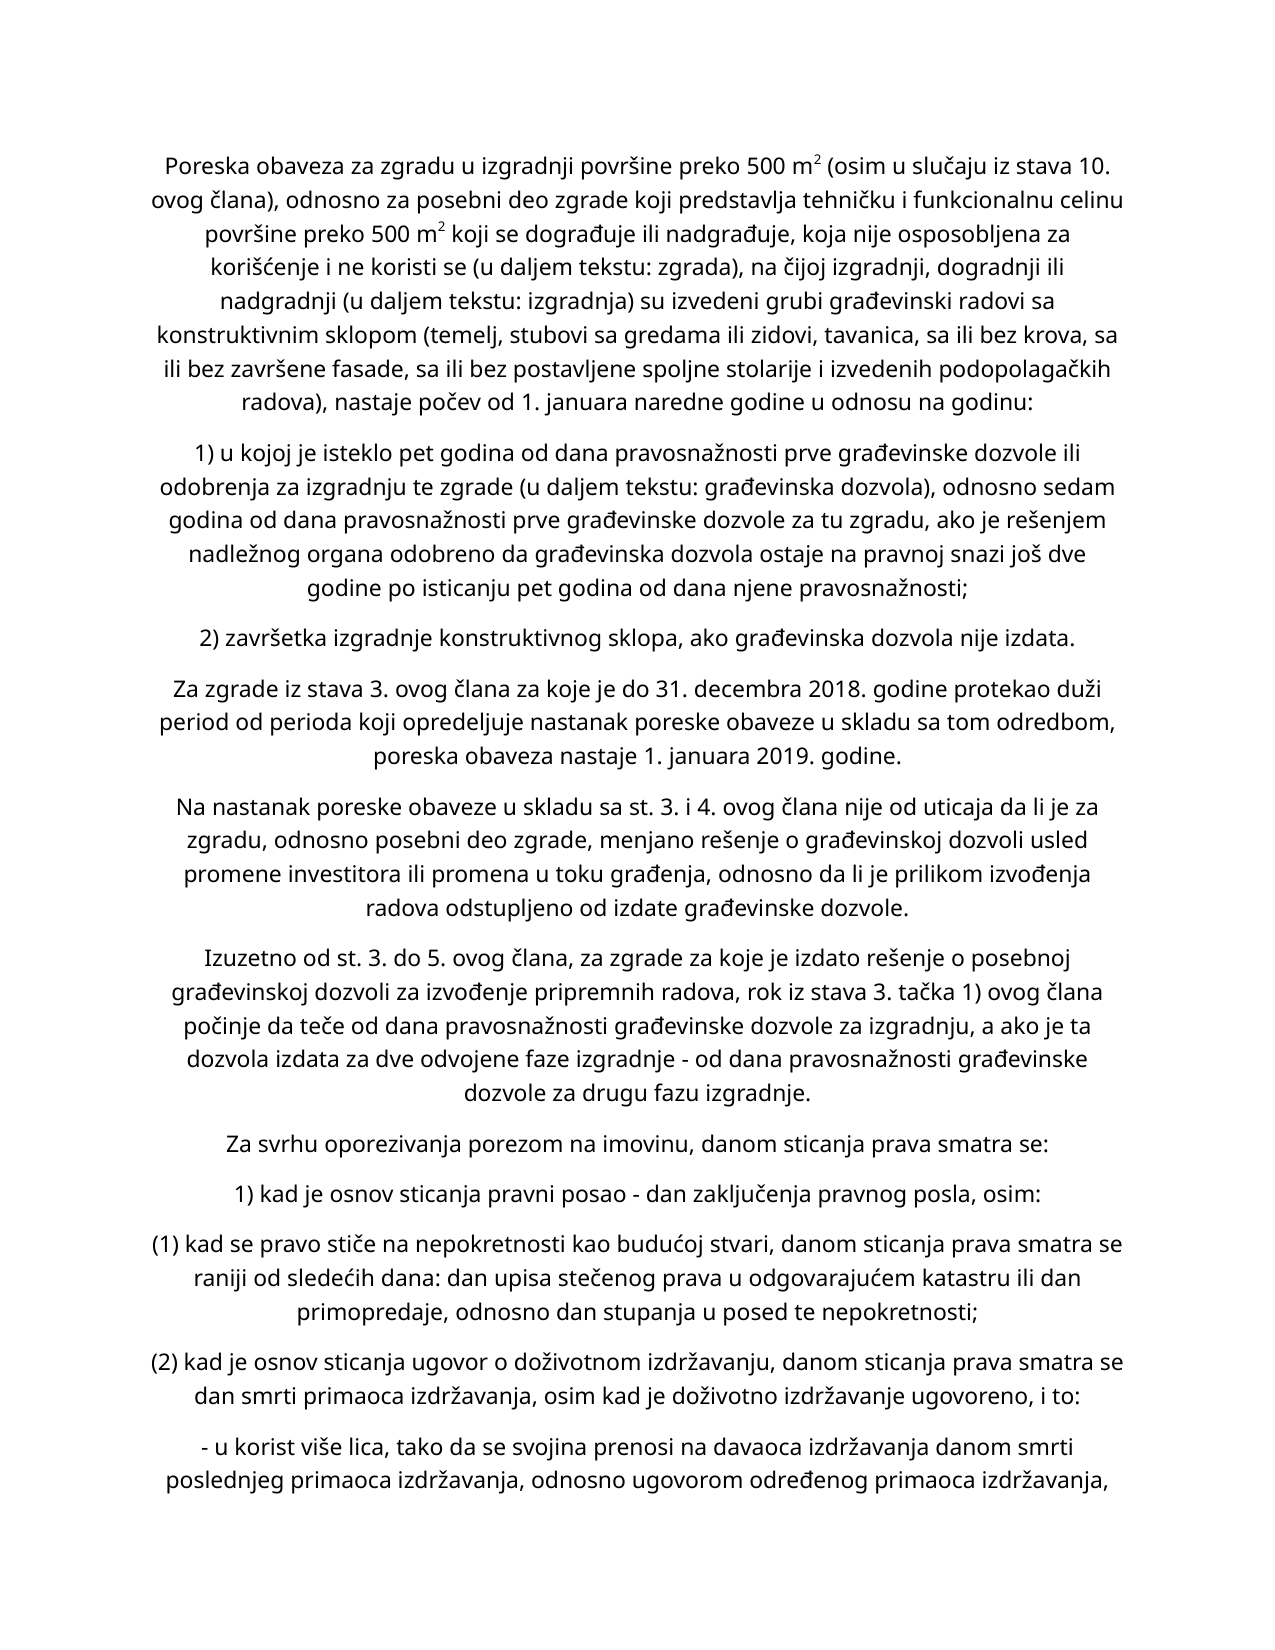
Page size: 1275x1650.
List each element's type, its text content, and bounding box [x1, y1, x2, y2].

text (2) kad je osnov sticanja ugovor o doživotnom izdržavanju, danom sticanja prava smatra se dan smrti primaoca izdržavanja, osim kad je doživotno izdržavanje ugovoreno, i to: [150, 1346, 1125, 1411]
text 1) kad je osnov sticanja pravni posao - dan zaključenja pravnog posla, osim: [150, 1178, 1125, 1209]
text Za svrhu oporezivanja porezom na imovinu, danom sticanja prava smatra se: [150, 1127, 1125, 1159]
text Izuzetno od st. 3. do 5. ovog člana, za zgrade za koje je izdato rešenje o posebnoj građevinskoj dozvoli za izvođenje pripremnih radova, rok iz stava 3. tačka 1) ovog člana počinje da teče od dana pravosnažnosti građevinske dozvole za izgradnju, a ako je ta dozvola izdata za dve odvojene faze izgradnje - od dana pravosnažnosti građevinske dozvole za drugu fazu izgradnje. [150, 942, 1125, 1108]
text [150, 1430, 1125, 1495]
text Poreska obaveza za zgradu u izgradnji površine preko 500 m2 (osim u slučaju iz stava 10. ovog člana), odnosno za posebni deo zgrade koji predstavlja tehničku i funkcionalnu celinu površine preko 500 m2 koji se dograđuje ili nadgrađuje, koja nije osposobljena za korišćenje i ne koristi se (u daljem tekstu: zgrada), na čijoj izgradnji, dogradnji ili nadgradnji (u daljem tekstu: izgradnja) su izvedeni grubi građevinski radovi sa konstruktivnim sklopom (temelj, stubovi sa gredama ili zidovi, tavanica, sa ili bez krova, sa ili bez završene fasade, sa ili bez postavljene spoljne stolarije i izvedenih podopolagačkih radova), nastaje počev od 1. januara naredne godine u odnosu na godinu: [150, 150, 1125, 417]
text Na nastanak poreske obaveze u skladu sa st. 3. i 4. ovog člana nije od uticaja da li je za zgradu, odnosno posebni deo zgrade, menjano rešenje o građevinskoj dozvoli usled promene investitora ili promena u toku građenja, odnosno da li je prilikom izvođenja radova odstupljeno od izdate građevinske dozvole. [150, 790, 1125, 923]
text 1) u kojoj je isteklo pet godina od dana pravosnažnosti prve građevinske dozvole ili odobrenja za izgradnju te zgrade (u daljem tekstu: građevinska dozvola), odnosno sedam godina od dana pravosnažnosti prve građevinske dozvole za tu zgradu, ako je rešenjem nadležnog organa odobreno da građevinska dozvola ostaje na pravnoj snazi još dve godine po isticanju pet godina od dana njene pravosnažnosti; [150, 437, 1125, 603]
text 2) završetka izgradnje konstruktivnog sklopa, ako građevinska dozvola nije izdata. [150, 622, 1125, 653]
text (1) kad se pravo stiče na nepokretnosti kao budućoj stvari, danom sticanja prava smatra se raniji od sledećih dana: dan upisa stečenog prava u odgovarajućem katastru ili dan primopredaje, odnosno dan stupanja u posed te nepokretnosti; [150, 1228, 1125, 1327]
text Za zgrade iz stava 3. ovog člana za koje je do 31. decembra 2018. godine protekao duži period od perioda koji opredeljuje nastanak poreske obaveze u skladu sa tom odredbom, poreska obaveza nastaje 1. januara 2019. godine. [150, 672, 1125, 771]
